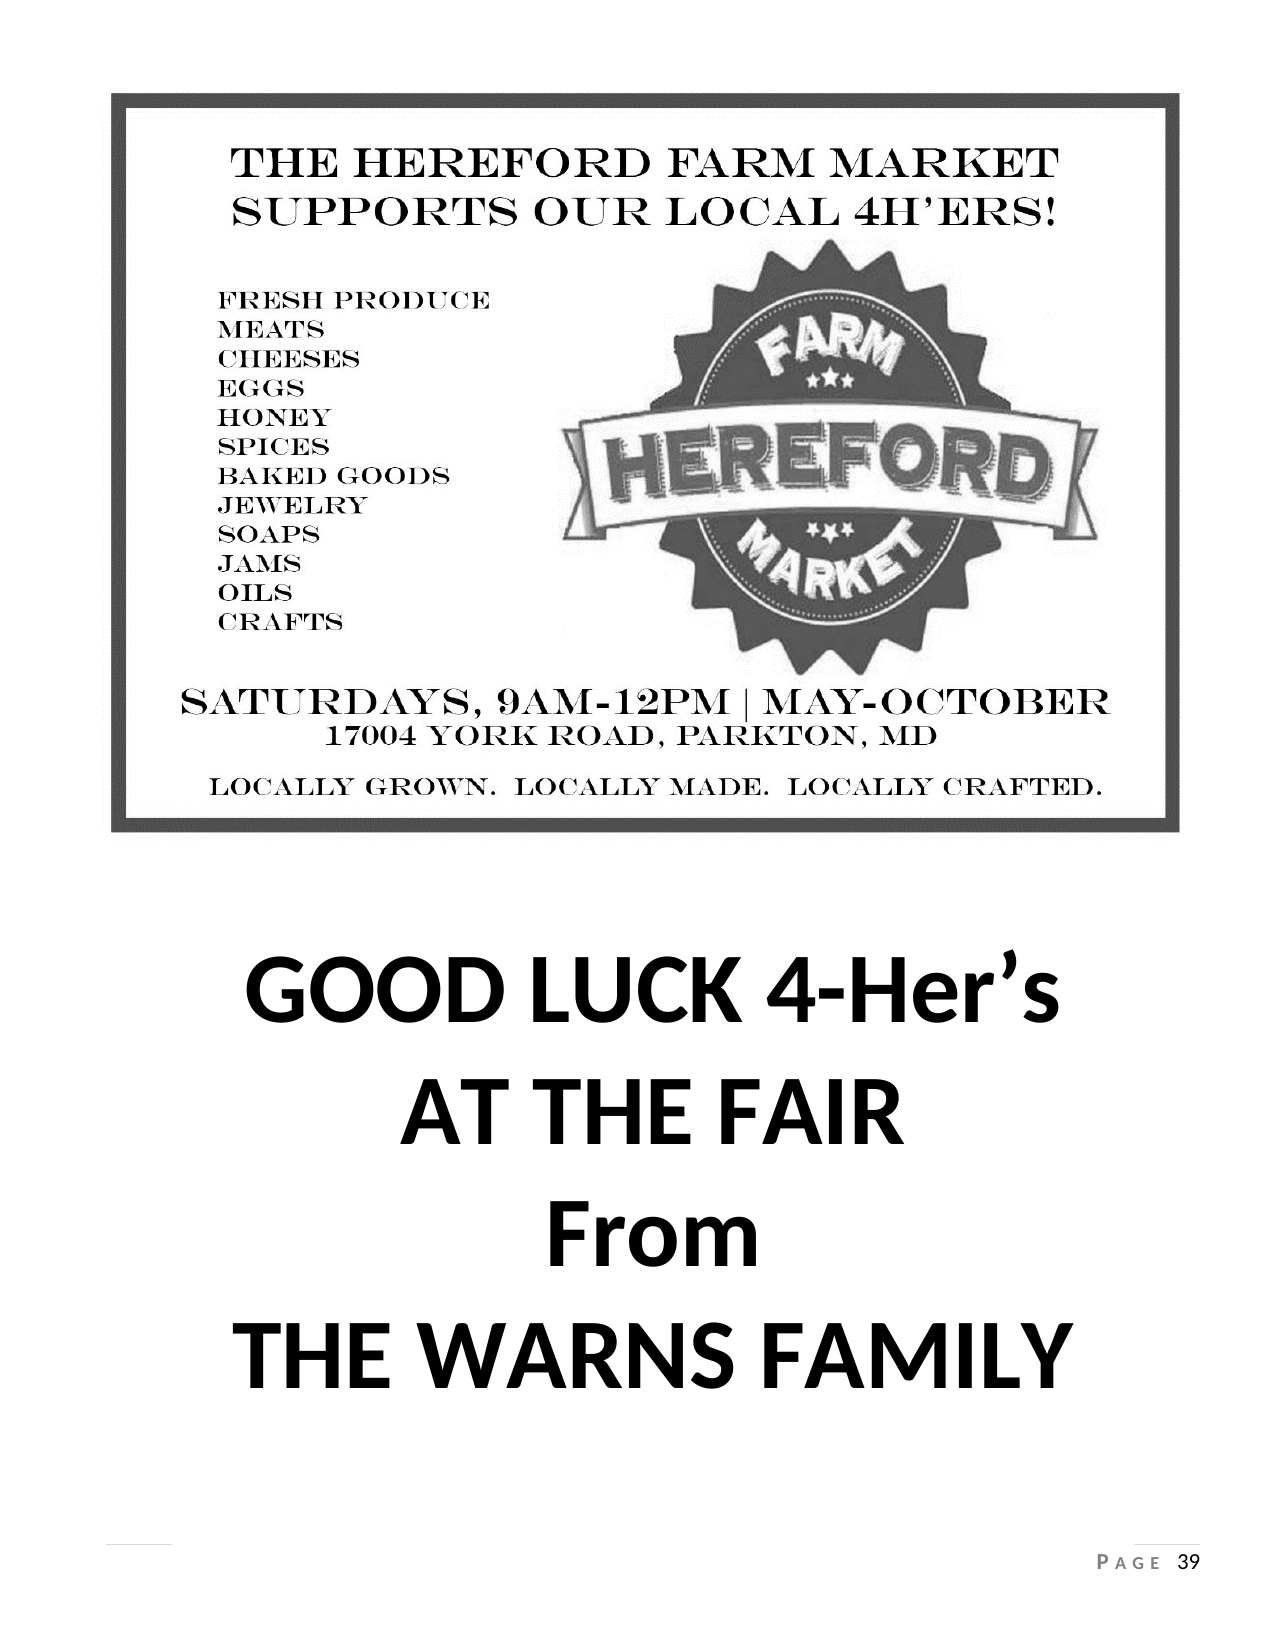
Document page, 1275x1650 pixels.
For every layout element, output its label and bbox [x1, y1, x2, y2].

picture [60, 42, 1229, 883]
